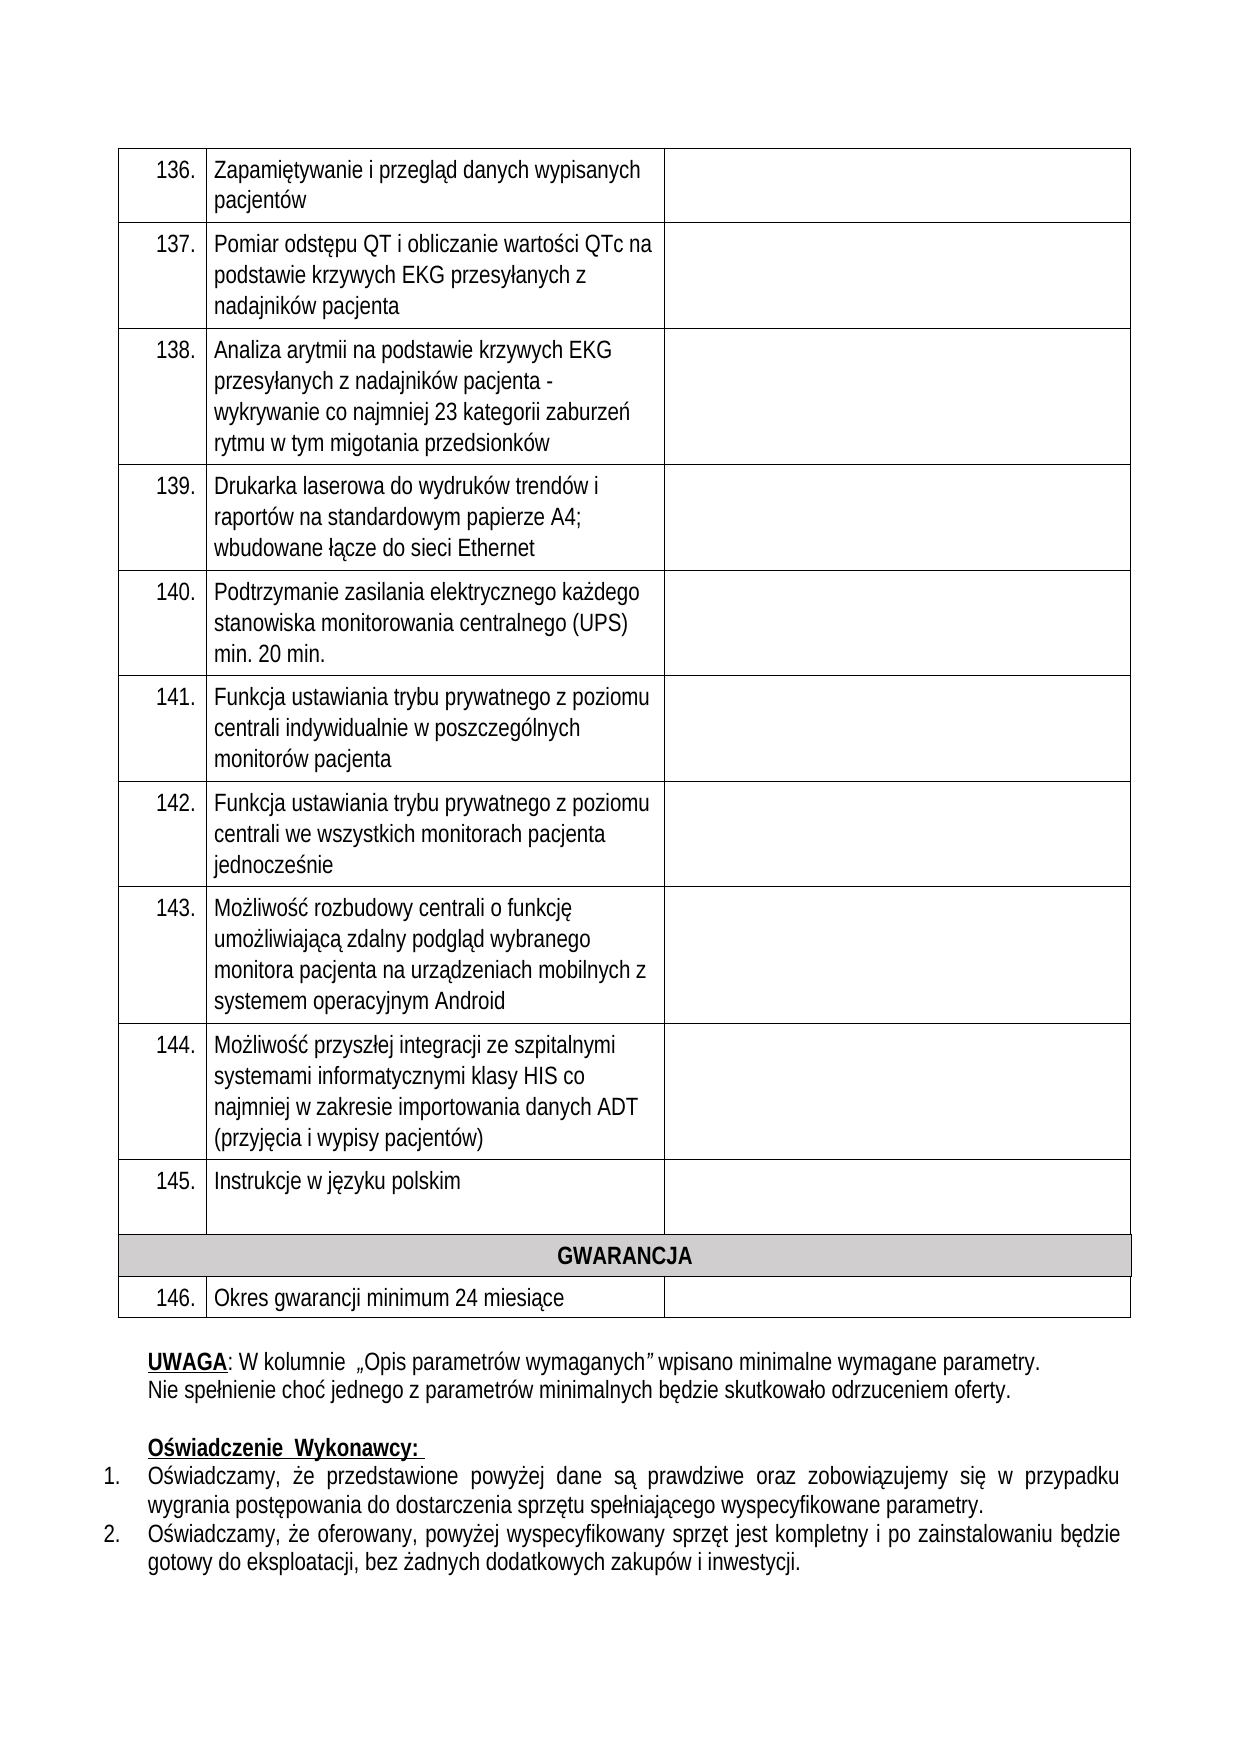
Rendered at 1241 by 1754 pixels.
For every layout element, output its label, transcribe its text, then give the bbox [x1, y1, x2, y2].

text Oświadczenie Wykonawcy: [148, 1433, 1122, 1461]
table_cell [119, 465, 206, 570]
table_cell [119, 149, 206, 222]
list Oświadczamy, że przedstawione powyżej dane są prawdziwe oraz zobowiązujemy się w przypadku wygrania postępowania do dostarczenia sprzętu spełniającego wyspecyfikowane parametry. [103, 1461, 1122, 1519]
table_cell [119, 1024, 206, 1159]
table_cell Podtrzymanie zasilania elektrycznego każdego stanowiska monitorowania centralnego (UPS) min. 20 min. [207, 571, 664, 675]
text Nie spełnienie choć jednego z parametrów minimalnych będzie skutkowało odrzuceniem oferty. [148, 1375, 1122, 1404]
list Oświadczamy, że oferowany, powyżej wyspecyfikowany sprzęt jest kompletny i po zainstalowaniu będzie gotowy do eksploatacji, bez żadnych dodatkowych zakupów i inwestycji. [103, 1519, 1122, 1576]
table_cell [665, 676, 1130, 781]
table_cell GWARANCJA [119, 1235, 1131, 1276]
table_cell [119, 329, 206, 464]
table_cell [665, 571, 1130, 675]
table_cell Zapamiętywanie i przegląd danych wypisanych pacjentów [207, 149, 664, 222]
table_cell [665, 1277, 1130, 1317]
table_cell [665, 1160, 1130, 1234]
table_cell [665, 887, 1130, 1023]
table_cell Okres gwarancji minimum 24 miesiące [207, 1277, 664, 1317]
table_cell Analiza arytmii na podstawie krzywych EKG przesyłanych z nadajników pacjenta - wykrywanie co najmniej 23 kategorii zaburzeń rytmu w tym migotania przedsionków [207, 329, 664, 464]
table_cell [665, 465, 1130, 570]
table_cell [119, 782, 206, 886]
table_cell [665, 1024, 1130, 1159]
table_cell [665, 223, 1130, 328]
table_cell [119, 1160, 206, 1234]
table_cell Funkcja ustawiania trybu prywatnego z poziomu centrali indywidualnie w poszczególnych monitorów pacjenta [207, 676, 664, 781]
table_cell Drukarka laserowa do wydruków trendów i raportów na standardowym papierze A4; wbudowane łącze do sieci Ethernet [207, 465, 664, 570]
table_cell [665, 149, 1130, 222]
table_cell Funkcja ustawiania trybu prywatnego z poziomu centrali we wszystkich monitorach pacjenta jednocześnie [207, 782, 664, 886]
table_cell [119, 1277, 206, 1317]
table_cell [119, 676, 206, 781]
table_cell Możliwość rozbudowy centrali o funkcję umożliwiającą zdalny podgląd wybranego monitora pacjenta na urządzeniach mobilnych z systemem operacyjnym Android [207, 887, 664, 1023]
table_cell Instrukcje w języku polskim [207, 1160, 664, 1234]
table_cell [665, 782, 1130, 886]
table_cell [665, 329, 1130, 464]
table_cell [119, 571, 206, 675]
text UWAGA: W kolumnie „Opis parametrów wymaganych” wpisano minimalne wymagane parametry. [148, 1347, 1122, 1375]
table_cell [119, 223, 206, 328]
table_cell [119, 887, 206, 1023]
table_cell Pomiar odstępu QT i obliczanie wartości QTc na podstawie krzywych EKG przesyłanych z nadajników pacjenta [207, 223, 664, 328]
table_cell Możliwość przyszłej integracji ze szpitalnymi systemami informatycznymi klasy HIS co najmniej w zakresie importowania danych ADT (przyjęcia i wypisy pacjentów) [207, 1024, 664, 1159]
